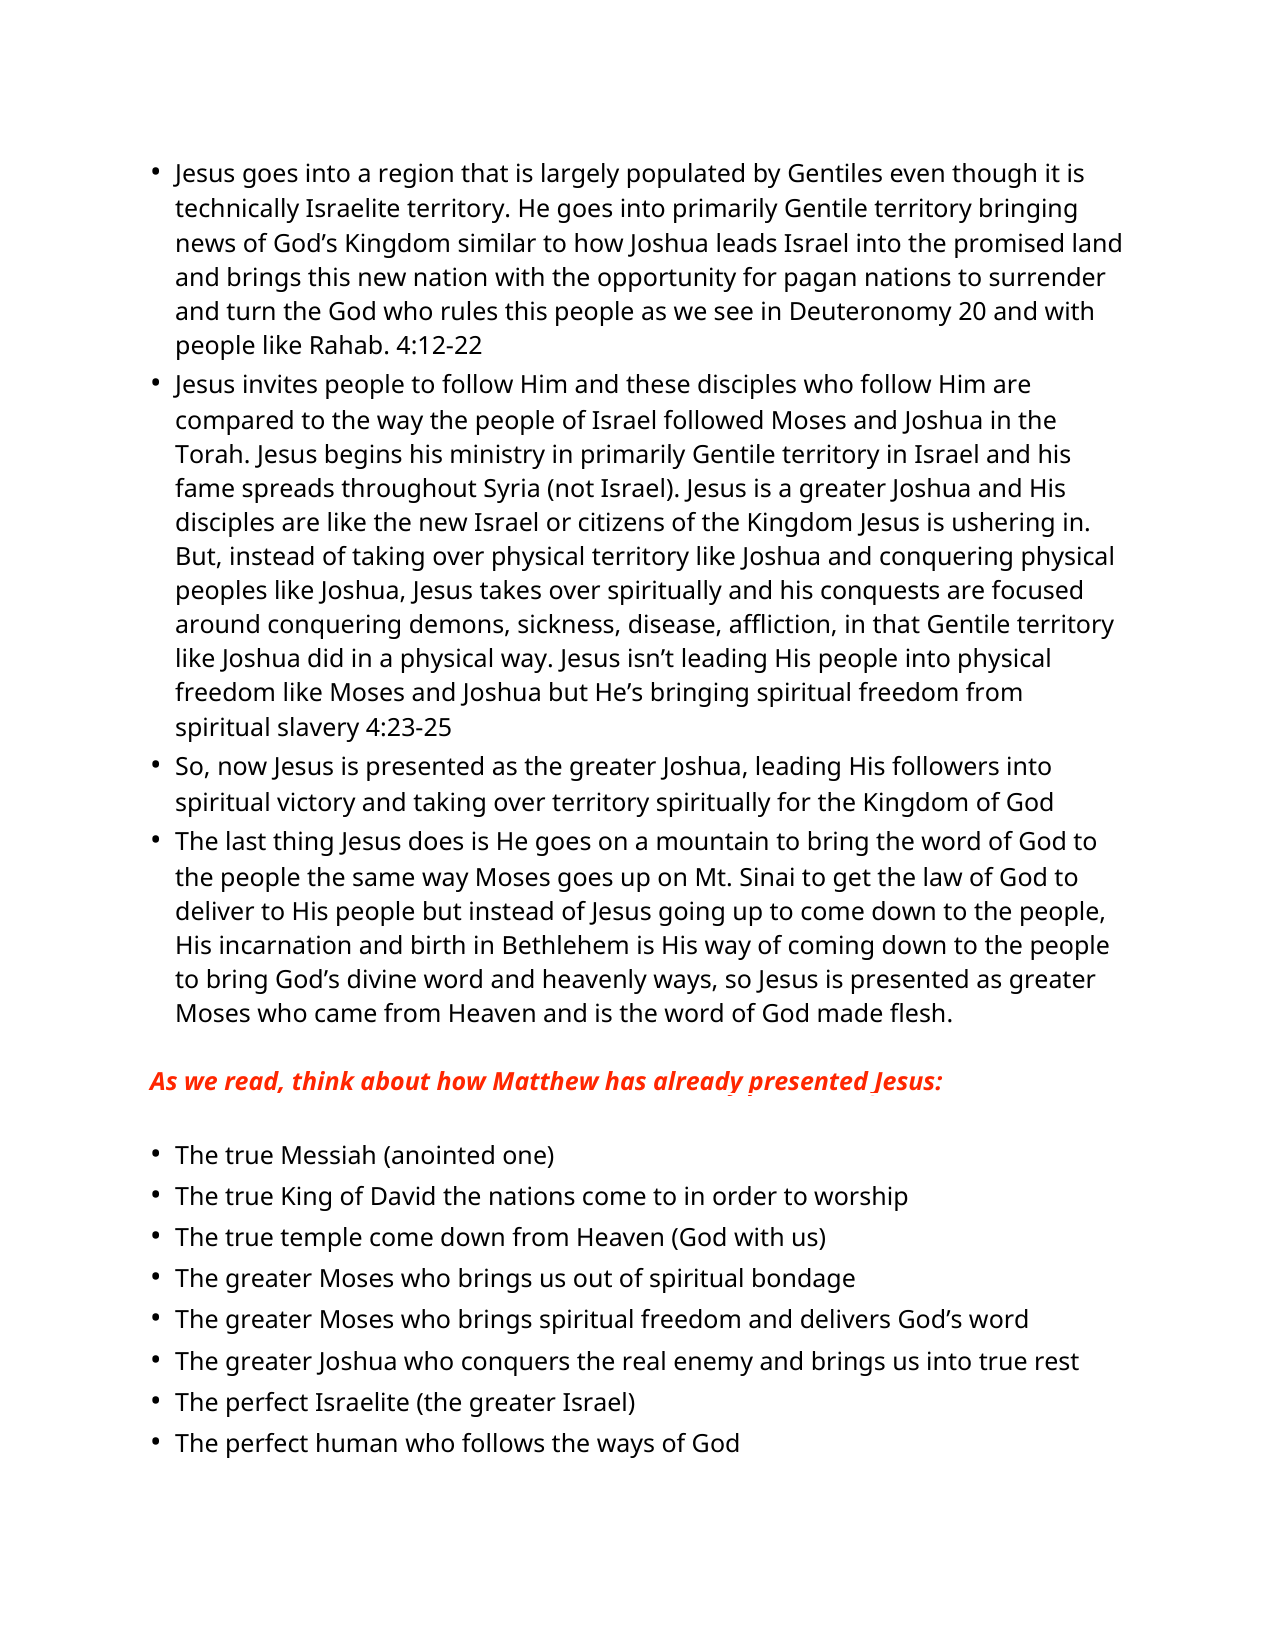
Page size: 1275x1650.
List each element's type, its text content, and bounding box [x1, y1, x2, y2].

list The last thing Jesus does is He goes on a mountain to bring the word of God to the people the same way Moses goes up on Mt. Sinai to get the law of God to deliver to His people but instead of Jesus going up to come down to the people, His incarnation and birth in Bethlehem is His way of coming down to the people to bring God’s divine word and heavenly ways, so Jesus is presented as greater Moses who came from Heaven and is the word of God made flesh. [150, 818, 1125, 1030]
list The true King of David the nations come to in order to worship [150, 1173, 1125, 1214]
list The greater Joshua who conquers the real enemy and brings us into true rest [150, 1338, 1125, 1379]
list The greater Moses who brings spiritual freedom and delivers God’s word [150, 1297, 1125, 1338]
list The perfect Israelite (the greater Israel) [150, 1379, 1125, 1420]
list The true temple come down from Heaven (God with us) [150, 1214, 1125, 1256]
list Jesus goes into a region that is largely populated by Gentiles even though it is technically Israelite territory. He goes into primarily Gentile territory bringing news of God’s Kingdom similar to how Joshua leads Israel into the promised land and brings this new nation with the opportunity for pagan nations to surrender and turn the God who rules this people as we see in Deuteronomy 20 and with people like Rahab. 4:12-22 [150, 150, 1125, 361]
text As we read, think about how Matthew has already presented Jesus: [150, 1064, 1125, 1098]
list The true Messiah (anointed one) [150, 1132, 1125, 1173]
list So, now Jesus is presented as the greater Joshua, leading His followers into spiritual victory and taking over territory spiritually for the Kingdom of God [150, 743, 1125, 818]
list The greater Moses who brings us out of spiritual bondage [150, 1256, 1125, 1297]
list Jesus invites people to follow Him and these disciples who follow Him are compared to the way the people of Israel followed Moses and Joshua in the Torah. Jesus begins his ministry in primarily Gentile territory in Israel and his fame spreads throughout Syria (not Israel). Jesus is a greater Joshua and His disciples are like the new Israel or citizens of the Kingdom Jesus is ushering in. But, instead of taking over physical territory like Joshua and conquering physical peoples like Joshua, Jesus takes over spiritually and his conquests are focused around conquering demons, sickness, disease, affliction, in that Gentile territory like Joshua did in a physical way. Jesus isn’t leading His people into physical freedom like Moses and Joshua but He’s bringing spiritual freedom from spiritual slavery 4:23-25 [150, 361, 1125, 743]
list The perfect human who follows the ways of God [150, 1420, 1125, 1461]
